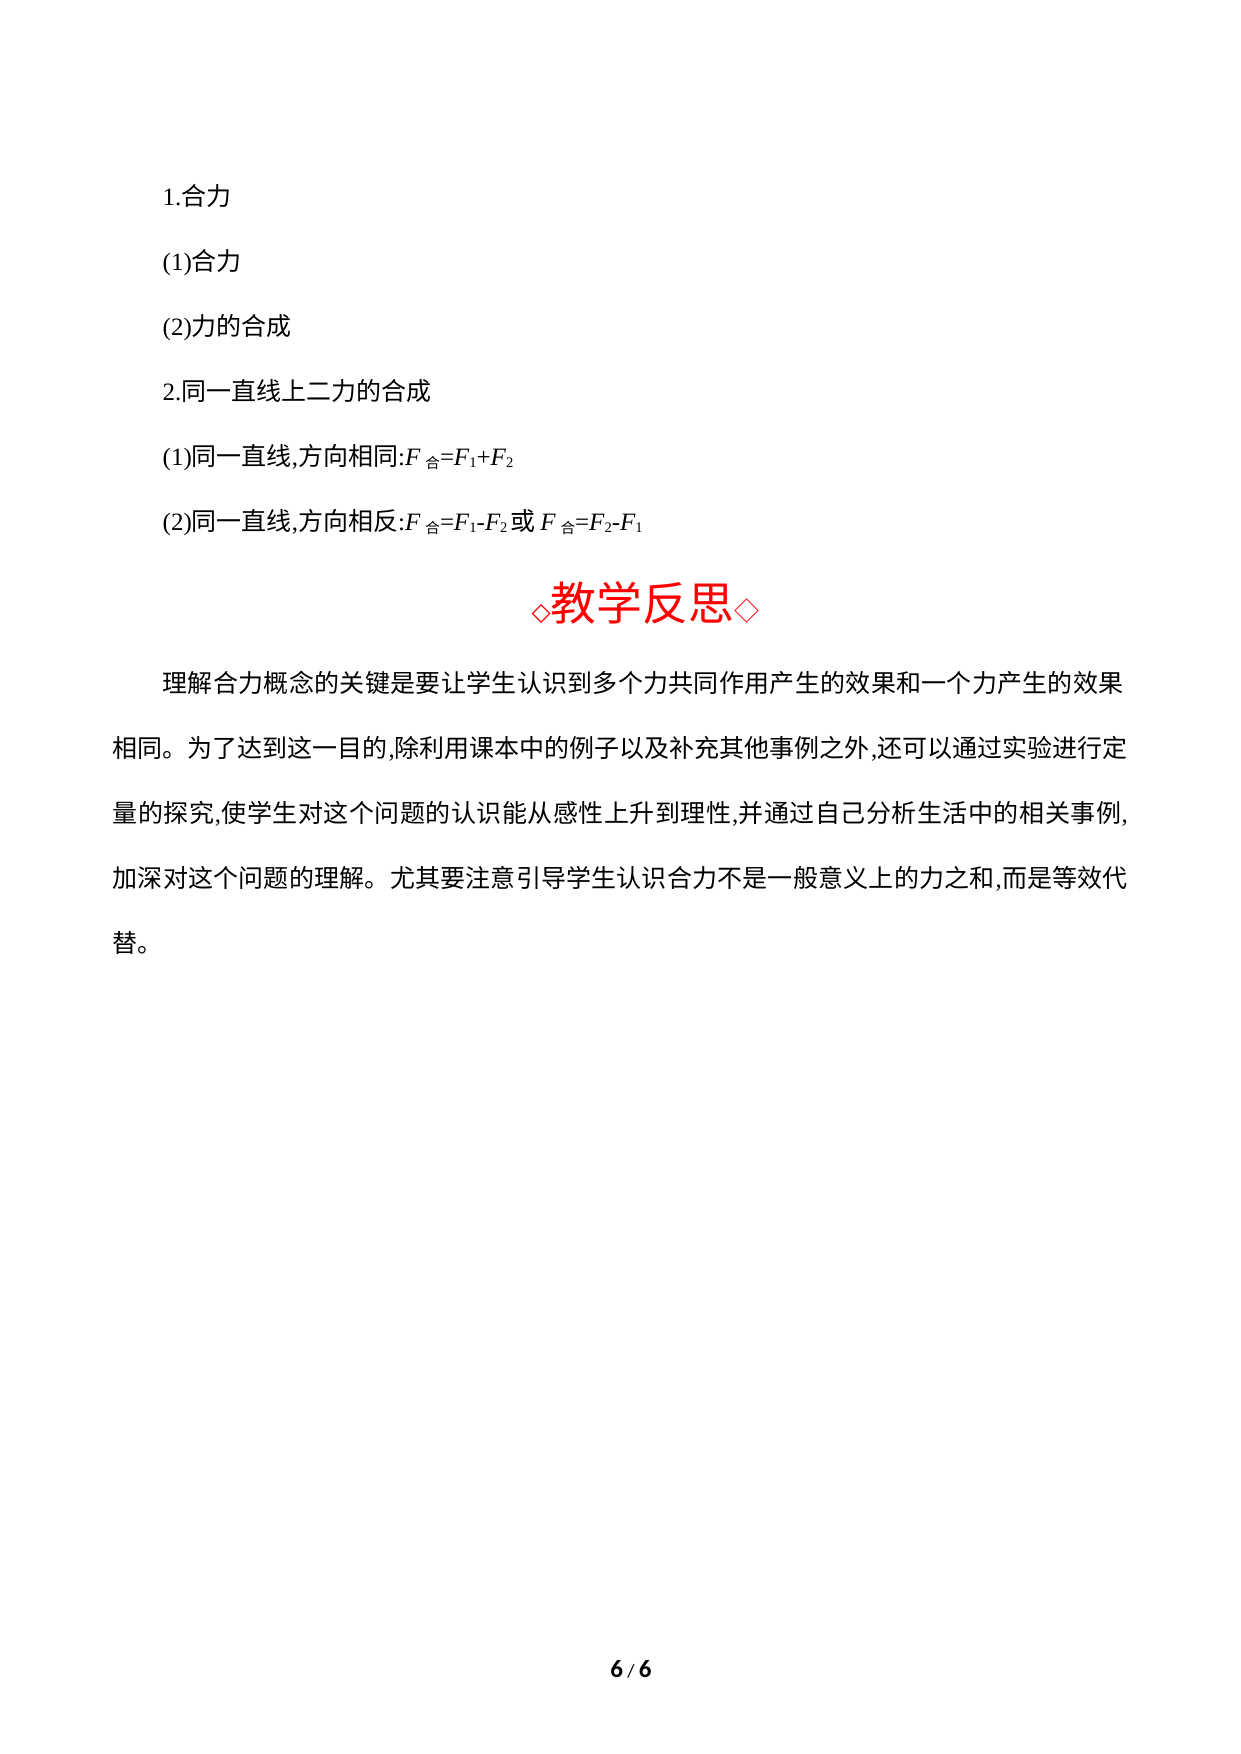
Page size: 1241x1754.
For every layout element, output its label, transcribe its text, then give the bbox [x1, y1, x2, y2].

text 1.合力 [112, 162, 1128, 227]
text (2)同一直线,方向相反:F合=F1-F2或F合=F2-F1 [112, 487, 1128, 552]
text ◇教学反思◇ [112, 552, 1128, 649]
text (1)同一直线,方向相同:F合=F1+F2 [112, 422, 1128, 487]
text (2)力的合成 [112, 292, 1128, 357]
text (1)合力 [112, 227, 1128, 292]
text 理解合力概念的关键是要让学生认识到多个力共同作用产生的效果和一个力产生的效果相同。为了达到这一目的,除利用课本中的例子以及补充其他事例之外,还可以通过实验进行定量的探究,使学生对这个问题的认识能从感性上升到理性,并通过自己分析生活中的相关事例,加深对这个问题的理解。尤其要注意引导学生认识合力不是一般意义上的力之和,而是等效代替。 [112, 649, 1128, 974]
text 2.同一直线上二力的合成 [112, 357, 1128, 422]
